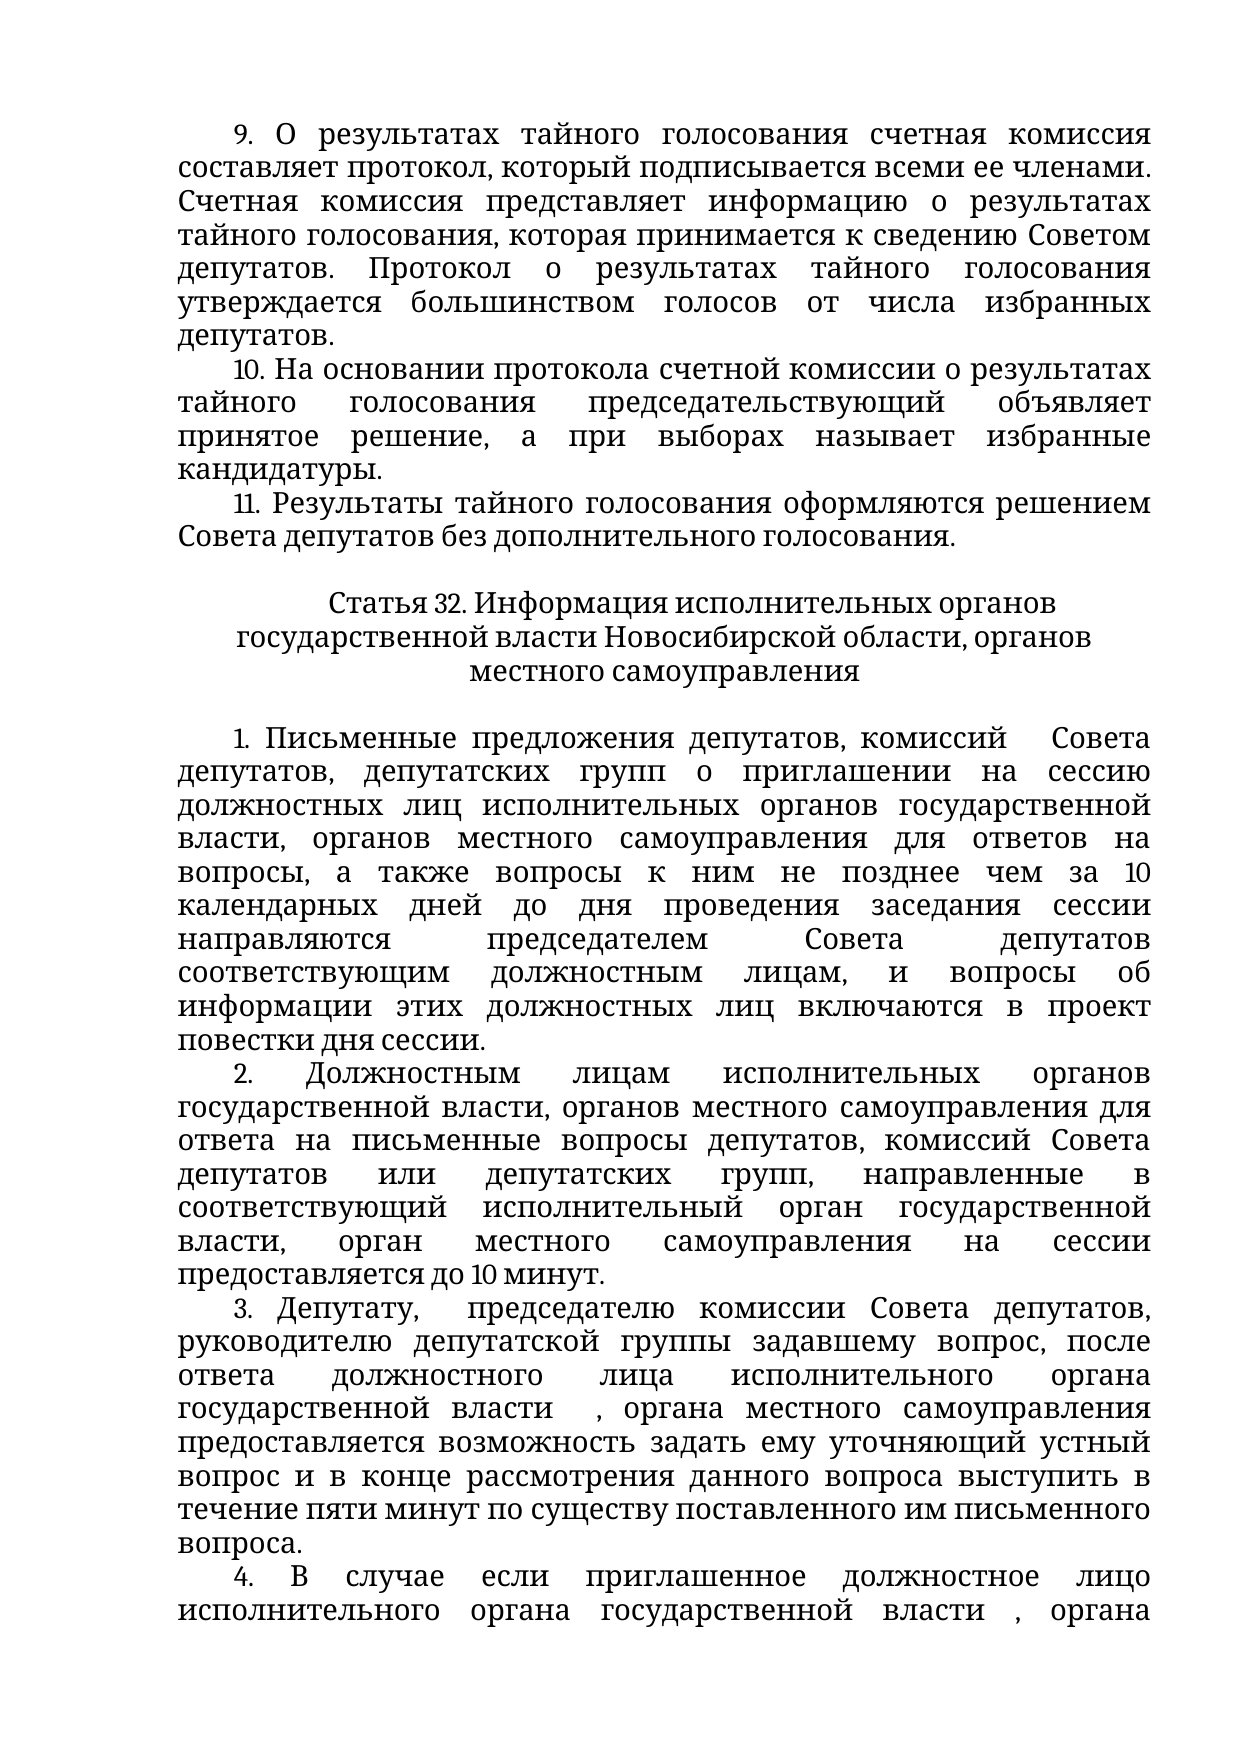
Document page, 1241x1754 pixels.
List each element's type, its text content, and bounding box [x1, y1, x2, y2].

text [177, 1560, 1152, 1627]
text 3. Депутату, председателю комиссии Совета депутатов, руководителю депутатской группы задавшему вопрос, после ответа должностного лица исполнительного органа государственной власти , органа местного самоуправления предоставляется возможность задать ему уточняющий устный вопрос и в конце рассмотрения данного вопроса выступить в течение пяти минут по существу поставленного им письменного вопроса. [177, 1292, 1152, 1560]
text Статья 32. Информация исполнительных органов государственной власти Новосибирской области, органов местного самоуправления [177, 588, 1152, 688]
text 9. О результатах тайного голосования счетная комиссия составляет протокол, который подписывается всеми ее членами. Счетная комиссия представляет информацию о результатах тайного голосования, которая принимается к сведению Советом депутатов. Протокол о результатах тайного голосования утверждается большинством голосов от числа избранных депутатов. [177, 118, 1152, 353]
text 2. Должностным лицам исполнительных органов государственной власти, органов местного самоуправления для ответа на письменные вопросы депутатов, комиссий Совета депутатов или депутатских групп, направленные в соответствующий исполнительный орган государственной власти, орган местного самоуправления на сессии предоставляется до 10 минут. [177, 1057, 1152, 1292]
text 10. На основании протокола счетной комиссии о результатах тайного голосования председательствующий объявляет принятое решение, а при выборах называет избранные кандидатуры. [177, 353, 1152, 487]
text 1. Письменные предложения депутатов, комиссий Совета депутатов, депутатских групп о приглашении на сессию должностных лиц исполнительных органов государственной власти, органов местного самоуправления для ответов на вопросы, а также вопросы к ним не позднее чем за 10 календарных дней до дня проведения заседания сессии направляются председателем Совета депутатов соответствующим должностным лицам, и вопросы об информации этих должностных лиц включаются в проект повестки дня сессии. [177, 722, 1152, 1057]
text 11. Результаты тайного голосования оформляются решением Совета депутатов без дополнительного голосования. [177, 487, 1152, 554]
